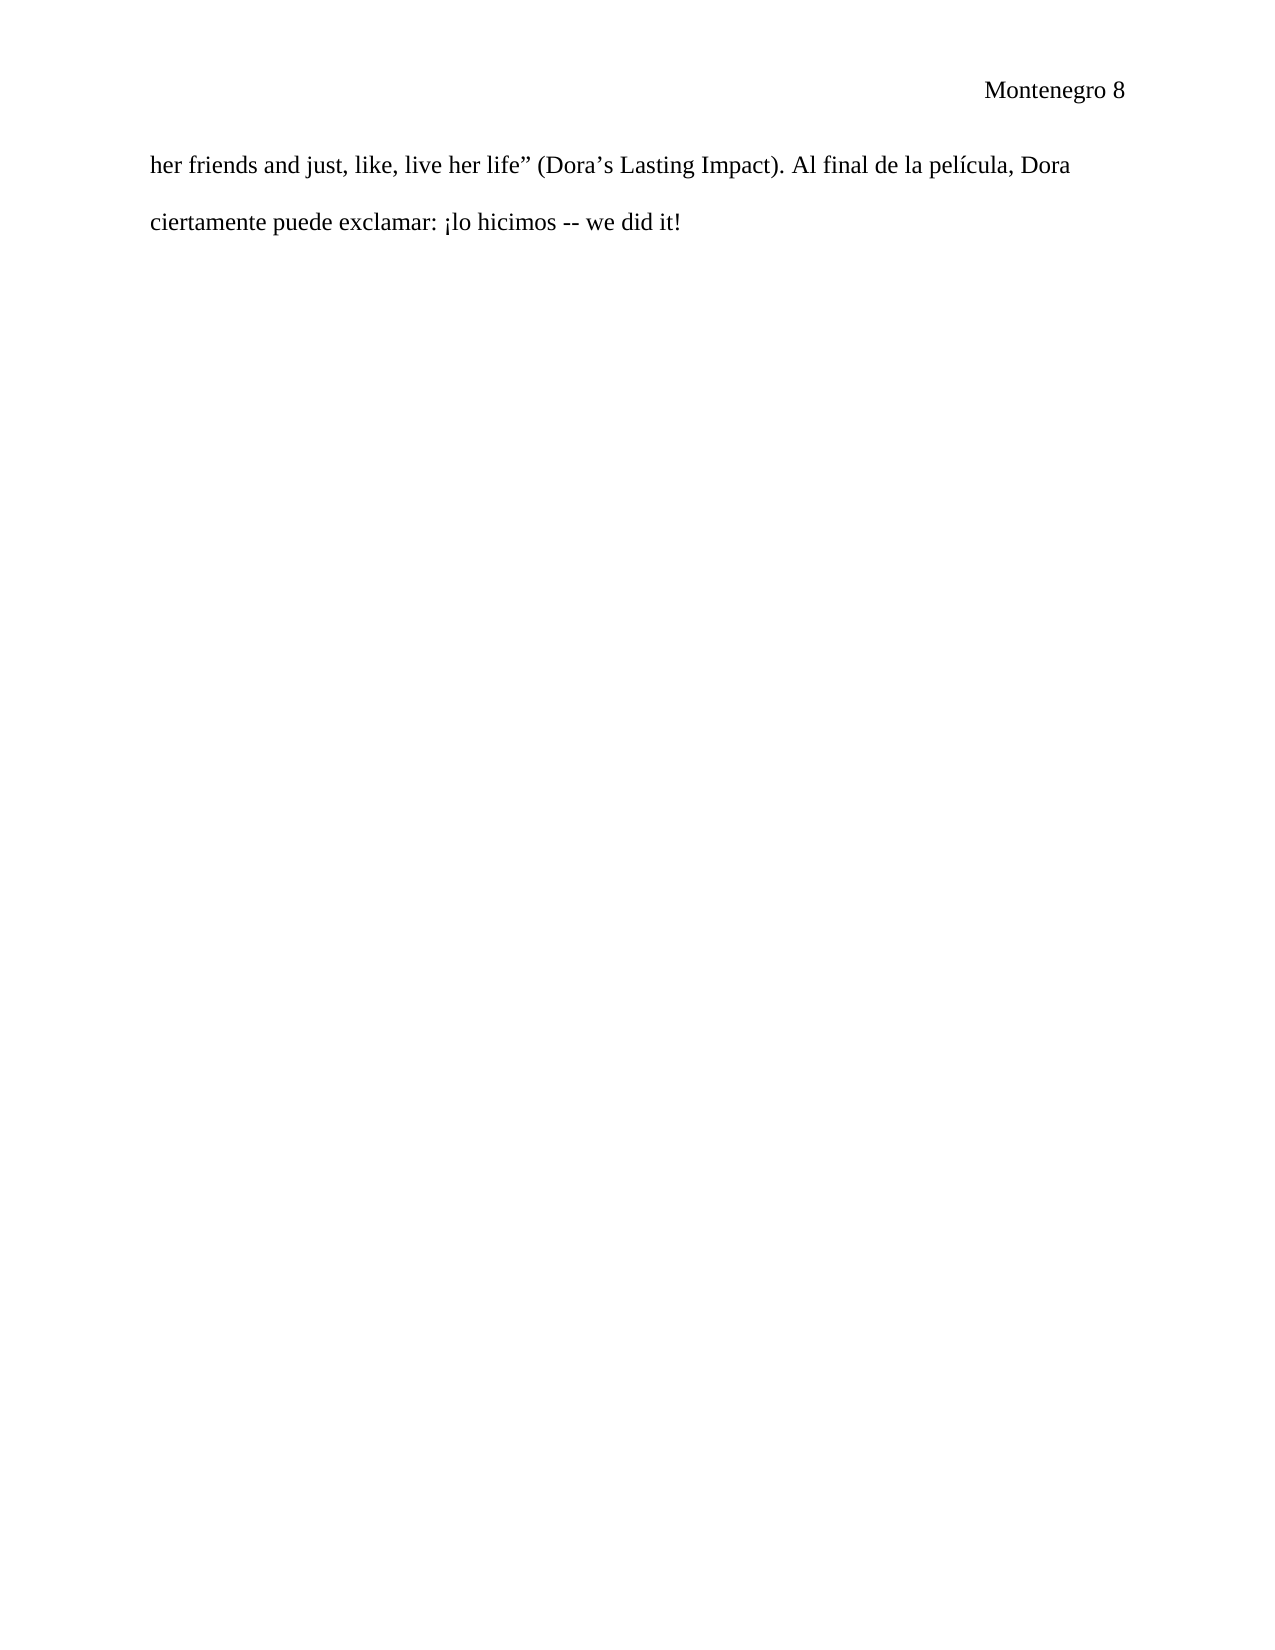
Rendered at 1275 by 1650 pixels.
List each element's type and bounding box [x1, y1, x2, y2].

text [150, 150, 1125, 236]
